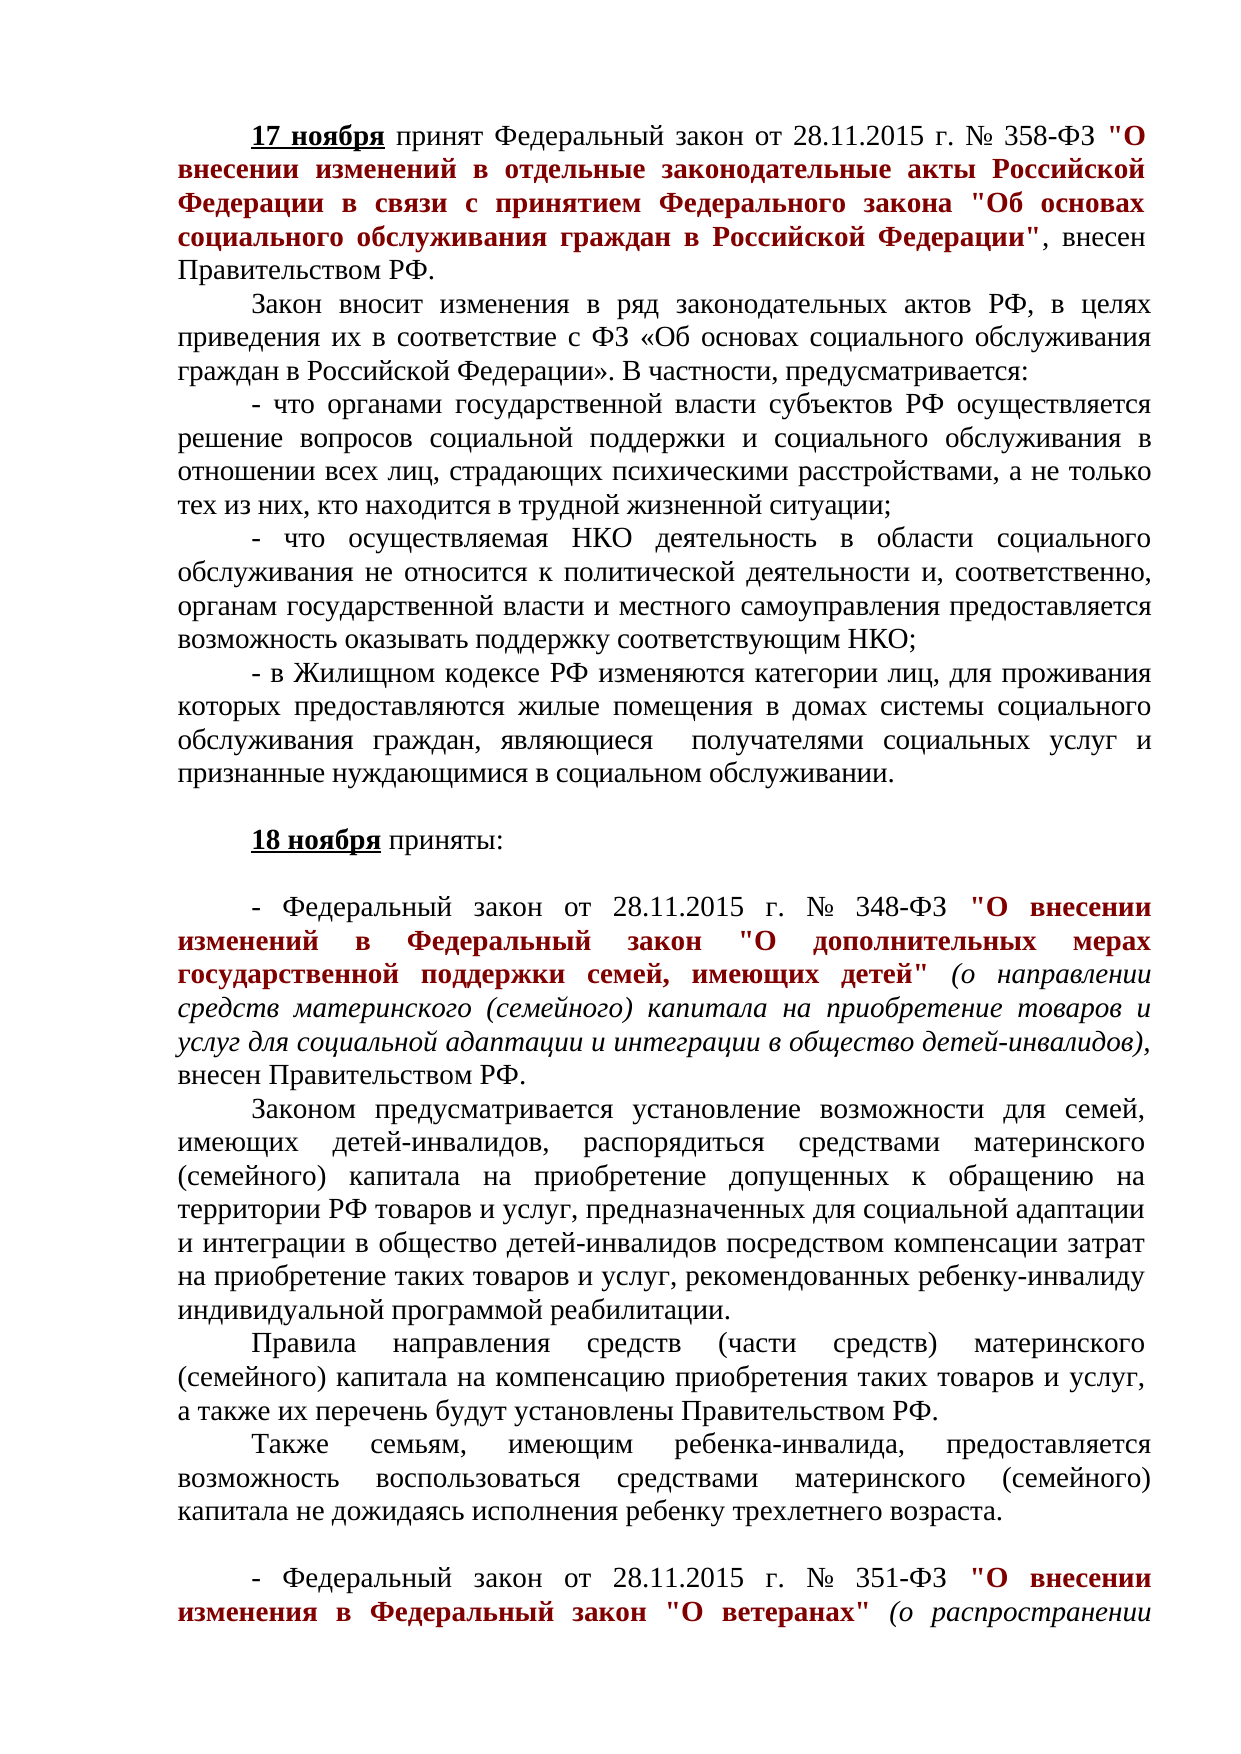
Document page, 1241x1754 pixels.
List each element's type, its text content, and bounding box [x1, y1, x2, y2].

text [177, 1560, 1152, 1627]
text 17 ноября принят Федеральный закон от 28.11.2015 г. № 358-ФЗ "О внесении изменений в отдельные законодательные акты Российской Федерации в связи с принятием Федерального закона "Об основах социального обслуживания граждан в Российской Федерации", внесен Правительством РФ. [177, 118, 1146, 286]
text Также семьям, имеющим ребенка-инвалида, предоставляется возможность воспользоваться средствами материнского (семейного) капитала не дожидаясь исполнения ребенку трехлетнего возраста. [177, 1426, 1152, 1527]
text Правила направления средств (части средств) материнского (семейного) капитала на компенсацию приобретения таких товаров и услуг, а также их перечень будут установлены Правительством РФ. [177, 1326, 1146, 1426]
text Законом предусматривается установление возможности для семей, имеющих детей-инвалидов, распорядиться средствами материнского (семейного) капитала на приобретение допущенных к обращению на территории РФ товаров и услуг, предназначенных для социальной адаптации и интеграции в общество детей-инвалидов посредством компенсации затрат на приобретение таких товаров и услуг, рекомендованных ребенку-инвалиду индивидуальной программой реабилитации. [177, 1091, 1146, 1326]
text 18 ноября приняты: [177, 822, 1152, 856]
text - что осуществляемая НКО деятельность в области социального обслуживания не относится к политической деятельности и, соответственно, органам государственной власти и местного самоуправления предоставляется возможность оказывать поддержку соответствующим НКО; [177, 521, 1152, 655]
text - в Жилищном кодексе РФ изменяются категории лиц, для проживания которых предоставляются жилые помещения в домах системы социального обслуживания граждан, являющиеся получателями социальных услуг и признанные нуждающимися в социальном обслуживании. [177, 655, 1152, 789]
text - что органами государственной власти субъектов РФ осуществляется решение вопросов социальной поддержки и социального обслуживания в отношении всех лиц, страдающих психическими расстройствами, а не только тех из них, кто находится в трудной жизненной ситуации; [177, 386, 1152, 521]
text Закон вносит изменения в ряд законодательных актов РФ, в целях приведения их в соответствие с ФЗ «Об основах социального обслуживания граждан в Российской Федерации». В частности, предусматривается: [177, 286, 1152, 386]
text - Федеральный закон от 28.11.2015 г. № 348-ФЗ "О внесении изменений в Федеральный закон "О дополнительных мерах государственной поддержки семей, имеющих детей" (о направлении средств материнского (семейного) капитала на приобретение товаров и услуг для социальной адаптации и интеграции в общество детей-инвалидов), внесен Правительством РФ. [177, 889, 1152, 1091]
